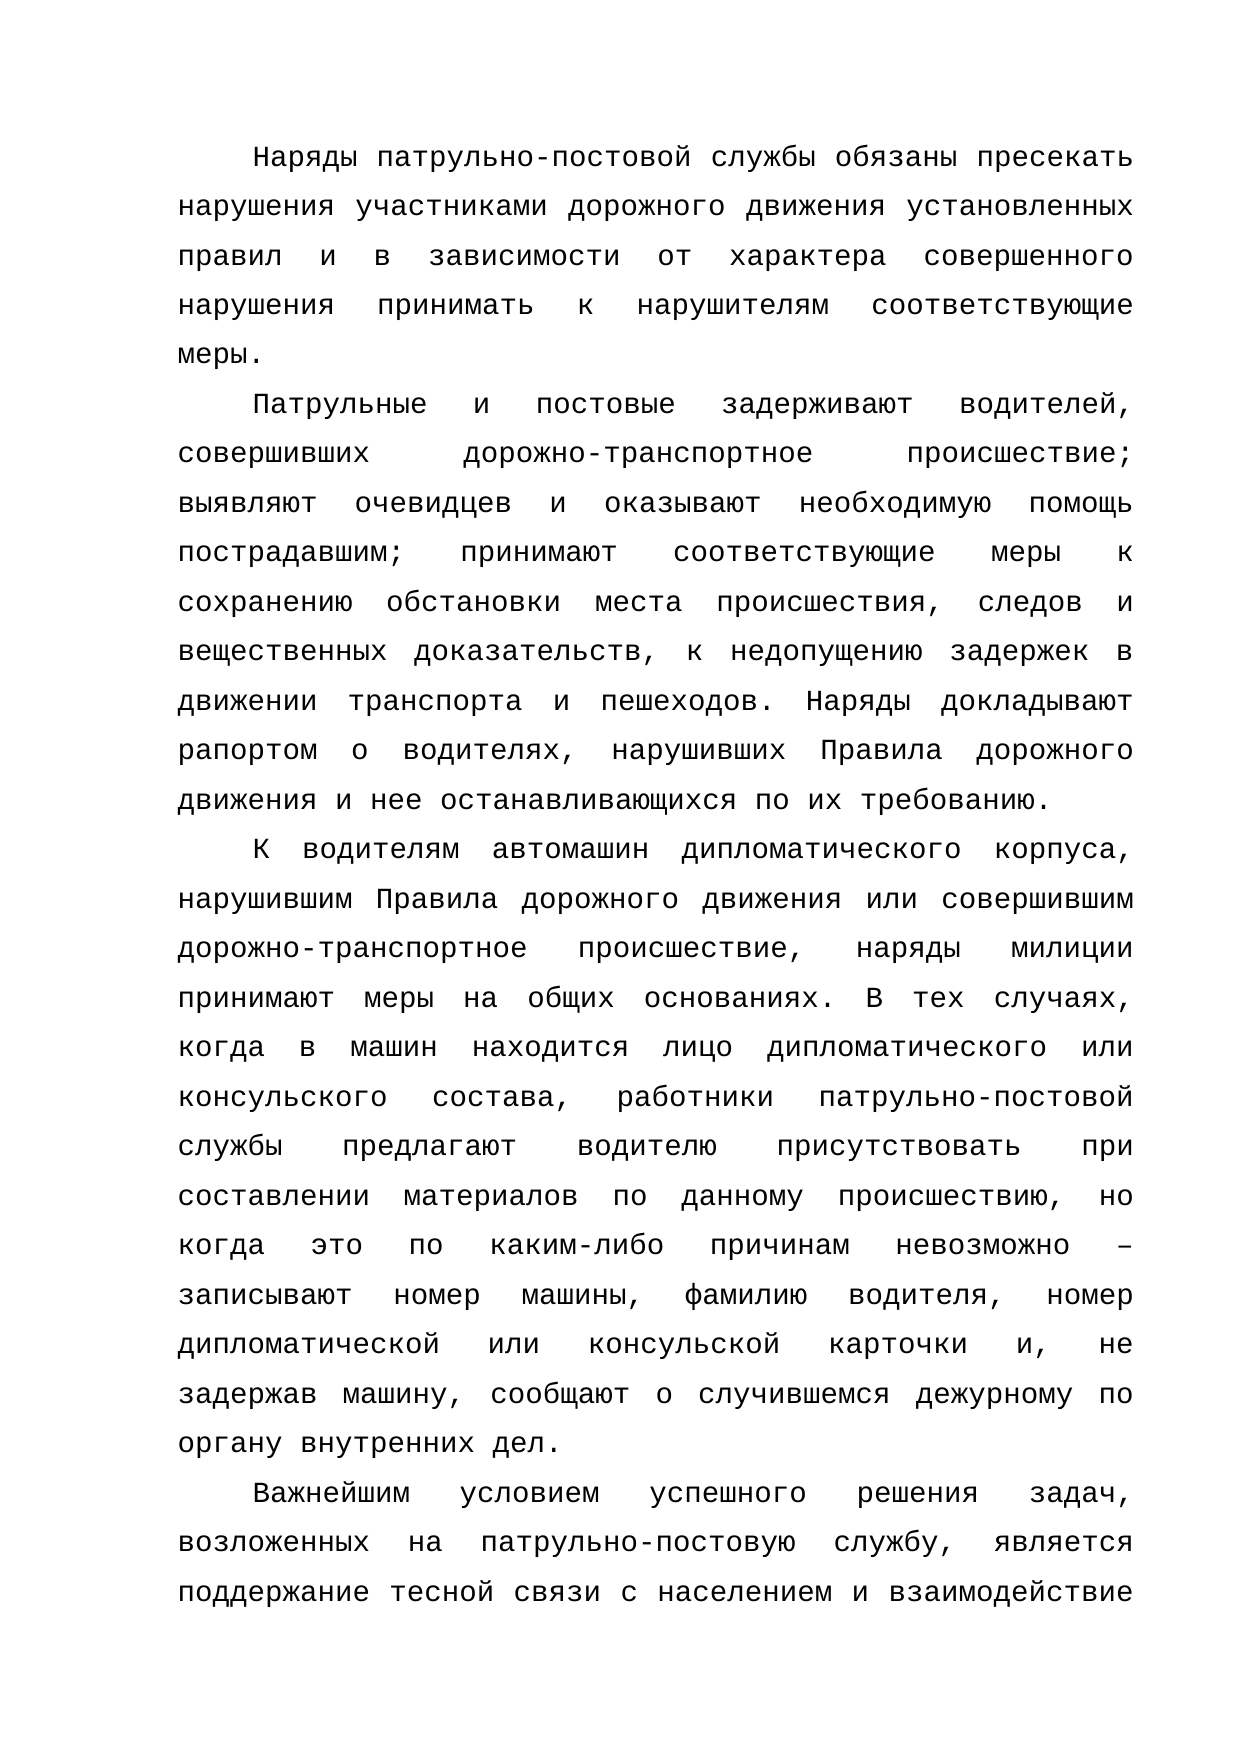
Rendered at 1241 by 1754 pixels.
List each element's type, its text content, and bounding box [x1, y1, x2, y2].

text Наряды патрульно-постовой службы обязаны пресекать нарушения участниками дорожного движения установленных правил и в зависимости от характера совершенного нарушения принимать к нарушителям соответствующие меры. [177, 142, 1134, 373]
text Патрульные и постовые задерживают водителей, совершивших дорожно-транспортное происшествие; выявляют очевидцев и оказывают необходимую помощь пострадавшим; принимают соответствующие меры к сохранению обстановки места происшествия, следов и вещественных доказательств, к недопущению задержек в движении транспорта и пешеходов. Наряды докладывают рапортом о водителях, нарушивших Правила дорожного движения и нее останавливающихся по их требованию. [177, 389, 1134, 818]
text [177, 1478, 1134, 1610]
text К водителям автомашин дипломатического корпуса, нарушившим Правила дорожного движения или совершившим дорожно-транспортное происшествие, наряды милиции принимают меры на общих основаниях. В тех случаях, когда в машин находится лицо дипломатического или консульского состава, работники патрульно-постовой службы предлагают водителю присутствовать при составлении материалов по данному происшествию, но когда это по каким-либо причинам невозможно – записывают номер машины, фамилию водителя, номер дипломатической или консульской карточки и, не задержав машину, сообщают о случившемся дежурному по органу внутренних дел. [177, 834, 1134, 1461]
